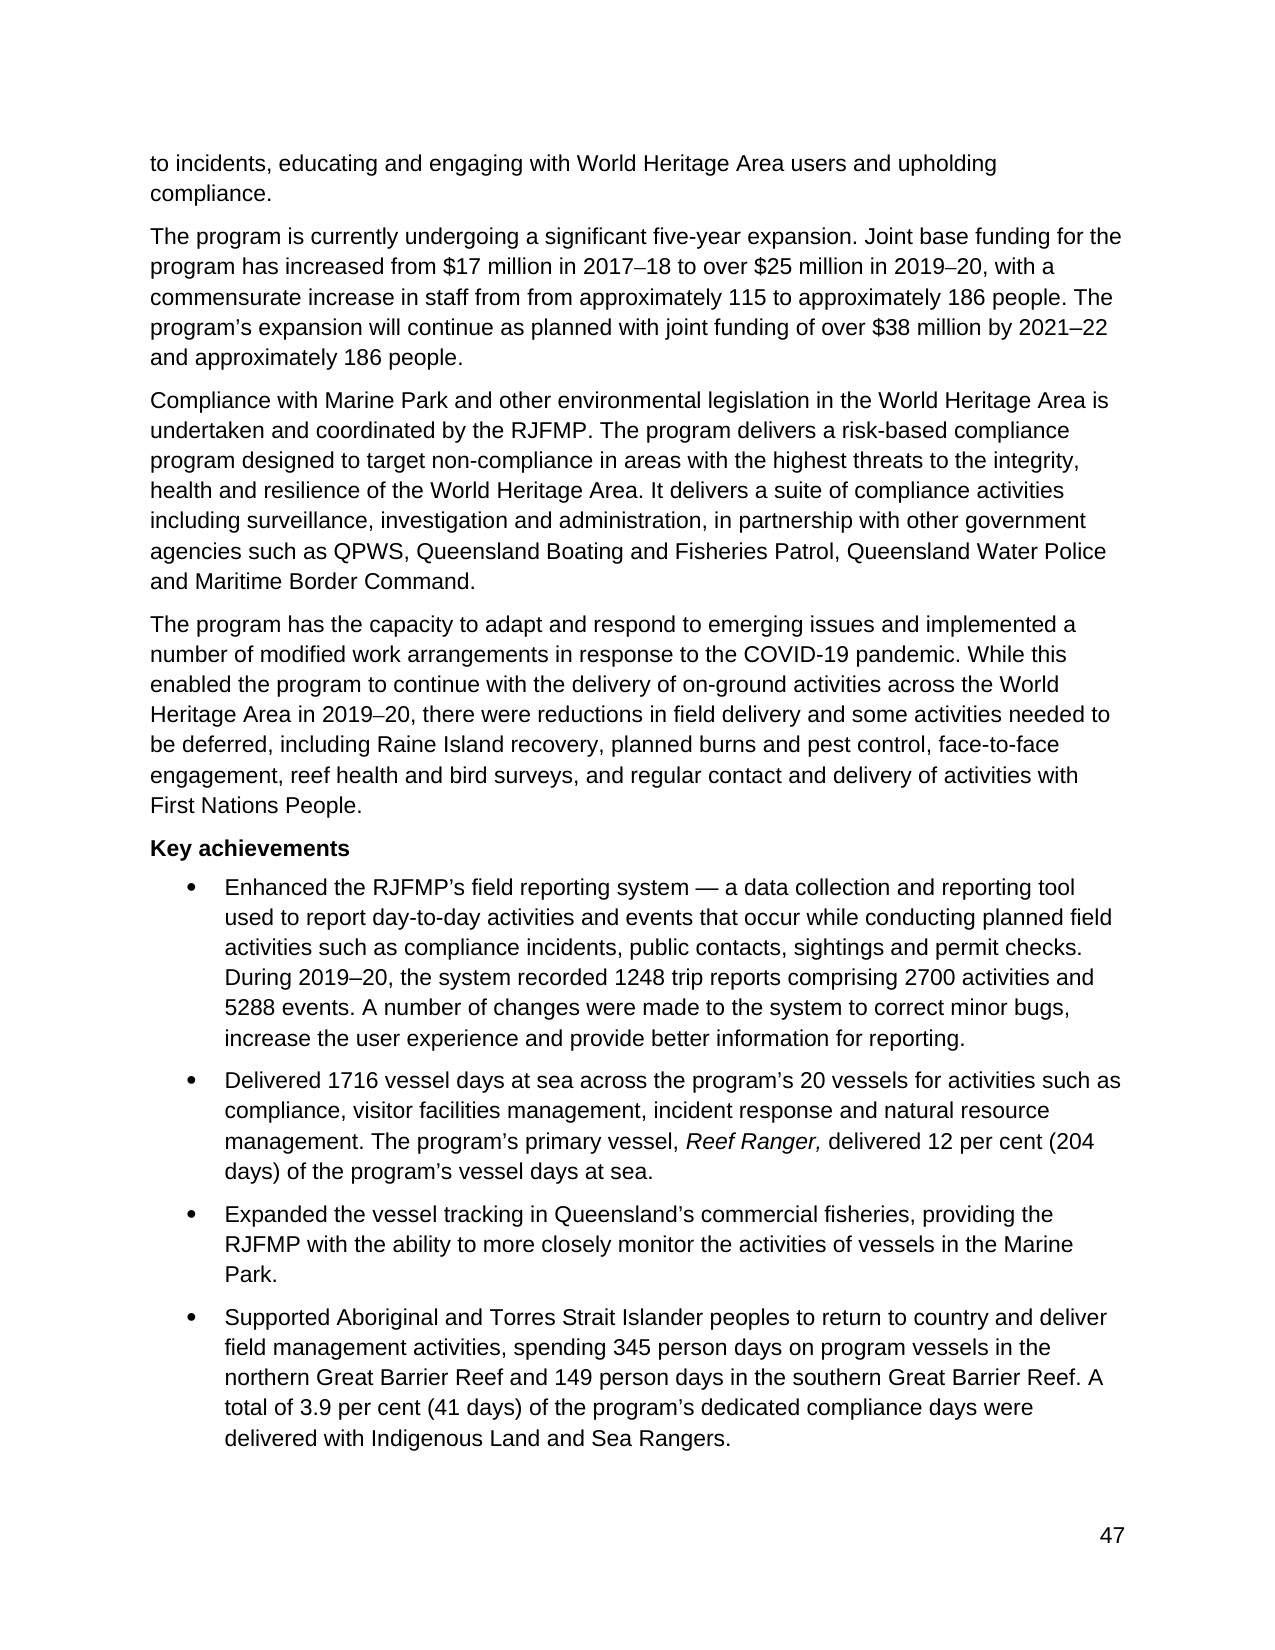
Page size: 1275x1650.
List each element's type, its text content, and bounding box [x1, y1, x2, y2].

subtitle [150, 150, 1125, 207]
text Supported Aboriginal and Torres Strait Islander peoples to return to country and deliver field management activities, spending 345 person days on program vessels in the northern Great Barrier Reef and 149 person days in the southern Great Barrier Reef. A total of 3.9 per cent (41 days) of the program’s dedicated compliance days were delivered with Indigenous Land and Sea Rangers. [187, 1304, 1125, 1451]
text Delivered 1716 vessel days at sea across the program’s 20 vessels for activities such as compliance, visitor facilities management, incident response and natural resource management. The program’s primary vessel, Reef Ranger, delivered 12 per cent (204 days) of the program’s vessel days at sea. [187, 1067, 1125, 1184]
text Key achievements [150, 834, 1125, 861]
subtitle Compliance with Marine Park and other environmental legislation in the World Heritage Area is undertaken and coordinated by the RJFMP. The program delivers a risk-based compliance program designed to target non-compliance in areas with the highest threats to the integrity, health and resilience of the World Heritage Area. It delivers a suite of compliance activities including surveillance, investigation and administration, in partnership with other government agencies such as QPWS, Queensland Boating and Fisheries Patrol, Queensland Water Police and Maritime Border Command. [150, 387, 1125, 594]
subtitle The program is currently undergoing a significant five-year expansion. Joint base funding for the program has increased from $17 million in 2017–18 to over $25 million in 2019–20, with a commensurate increase in staff from from approximately 115 to approximately 186 people. The program’s expansion will continue as planned with joint funding of over $38 million by 2021–22 and approximately 186 people. [150, 223, 1125, 370]
text Expanded the vessel tracking in Queensland’s commercial fisheries, providing the RJFMP with the ability to more closely monitor the activities of vessels in the Marine Park. [187, 1201, 1125, 1287]
subtitle The program has the capacity to adapt and respond to emerging issues and implemented a number of modified work arrangements in response to the COVID-19 pandemic. While this enabled the program to continue with the delivery of on-ground activities across the World Heritage Area in 2019–20, there were reductions in field delivery and some activities needed to be deferred, including Raine Island recovery, planned burns and pest control, face-to-face engagement, reef health and bird surveys, and regular contact and delivery of activities with First Nations People. [150, 611, 1125, 818]
text Enhanced the RJFMP’s field reporting system — a data collection and reporting tool used to report day-to-day activities and events that occur while conducting planned field activities such as compliance incidents, public contacts, sightings and permit checks. During 2019–20, the system recorded 1248 trip reports comprising 2700 activities and 5288 events. A number of changes were made to the system to correct minor bugs, increase the user experience and provide better information for reporting. [187, 873, 1125, 1051]
